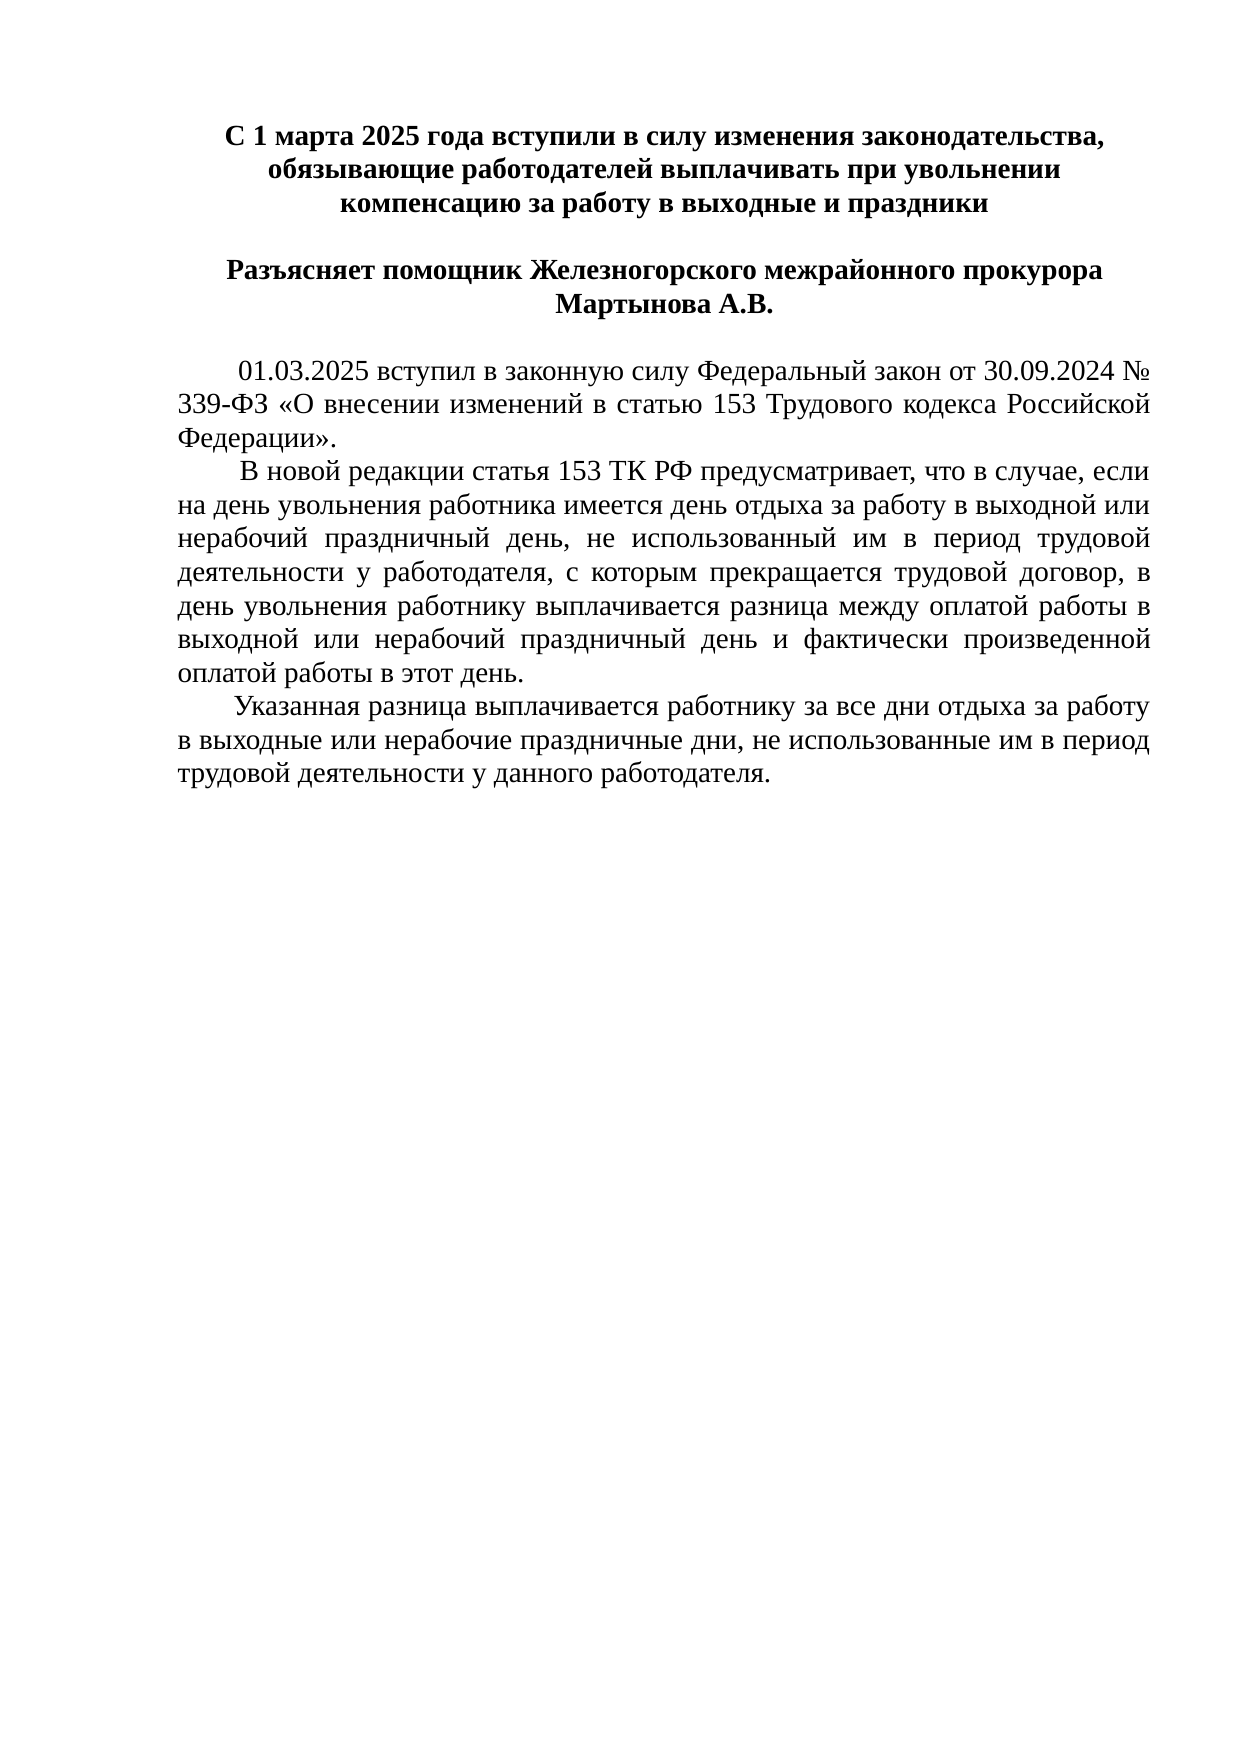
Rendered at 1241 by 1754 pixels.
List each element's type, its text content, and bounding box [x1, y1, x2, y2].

text В новой редакции статья 153 ТК РФ предусматривает, что в случае, если на день увольнения работника имеется день отдыха за работу в выходной или нерабочий праздничный день, не использованный им в период трудовой деятельности у работодателя, с которым прекращается трудовой договор, в день увольнения работнику выплачивается разница между оплатой работы в выходной или нерабочий праздничный день и фактически произведенной оплатой работы в этот день. [177, 453, 1152, 688]
text С 1 марта 2025 года вступили в силу изменения законодательства, обязывающие работодателей выплачивать при увольнении компенсацию за работу в выходные и праздники [177, 118, 1152, 219]
text Указанная разница выплачивается работнику за все дни отдыха за работу в выходные или нерабочие праздничные дни, не использованные им в период трудовой деятельности у данного работодателя. [177, 688, 1152, 789]
text Разъясняет помощник Железногорского межрайонного прокурора Мартынова А.В. [177, 252, 1152, 319]
text 01.03.2025 вступил в законную силу Федеральный закон от 30.09.2024 № 339-ФЗ «О внесении изменений в статью 153 Трудового кодекса Российской Федерации». [177, 353, 1152, 453]
